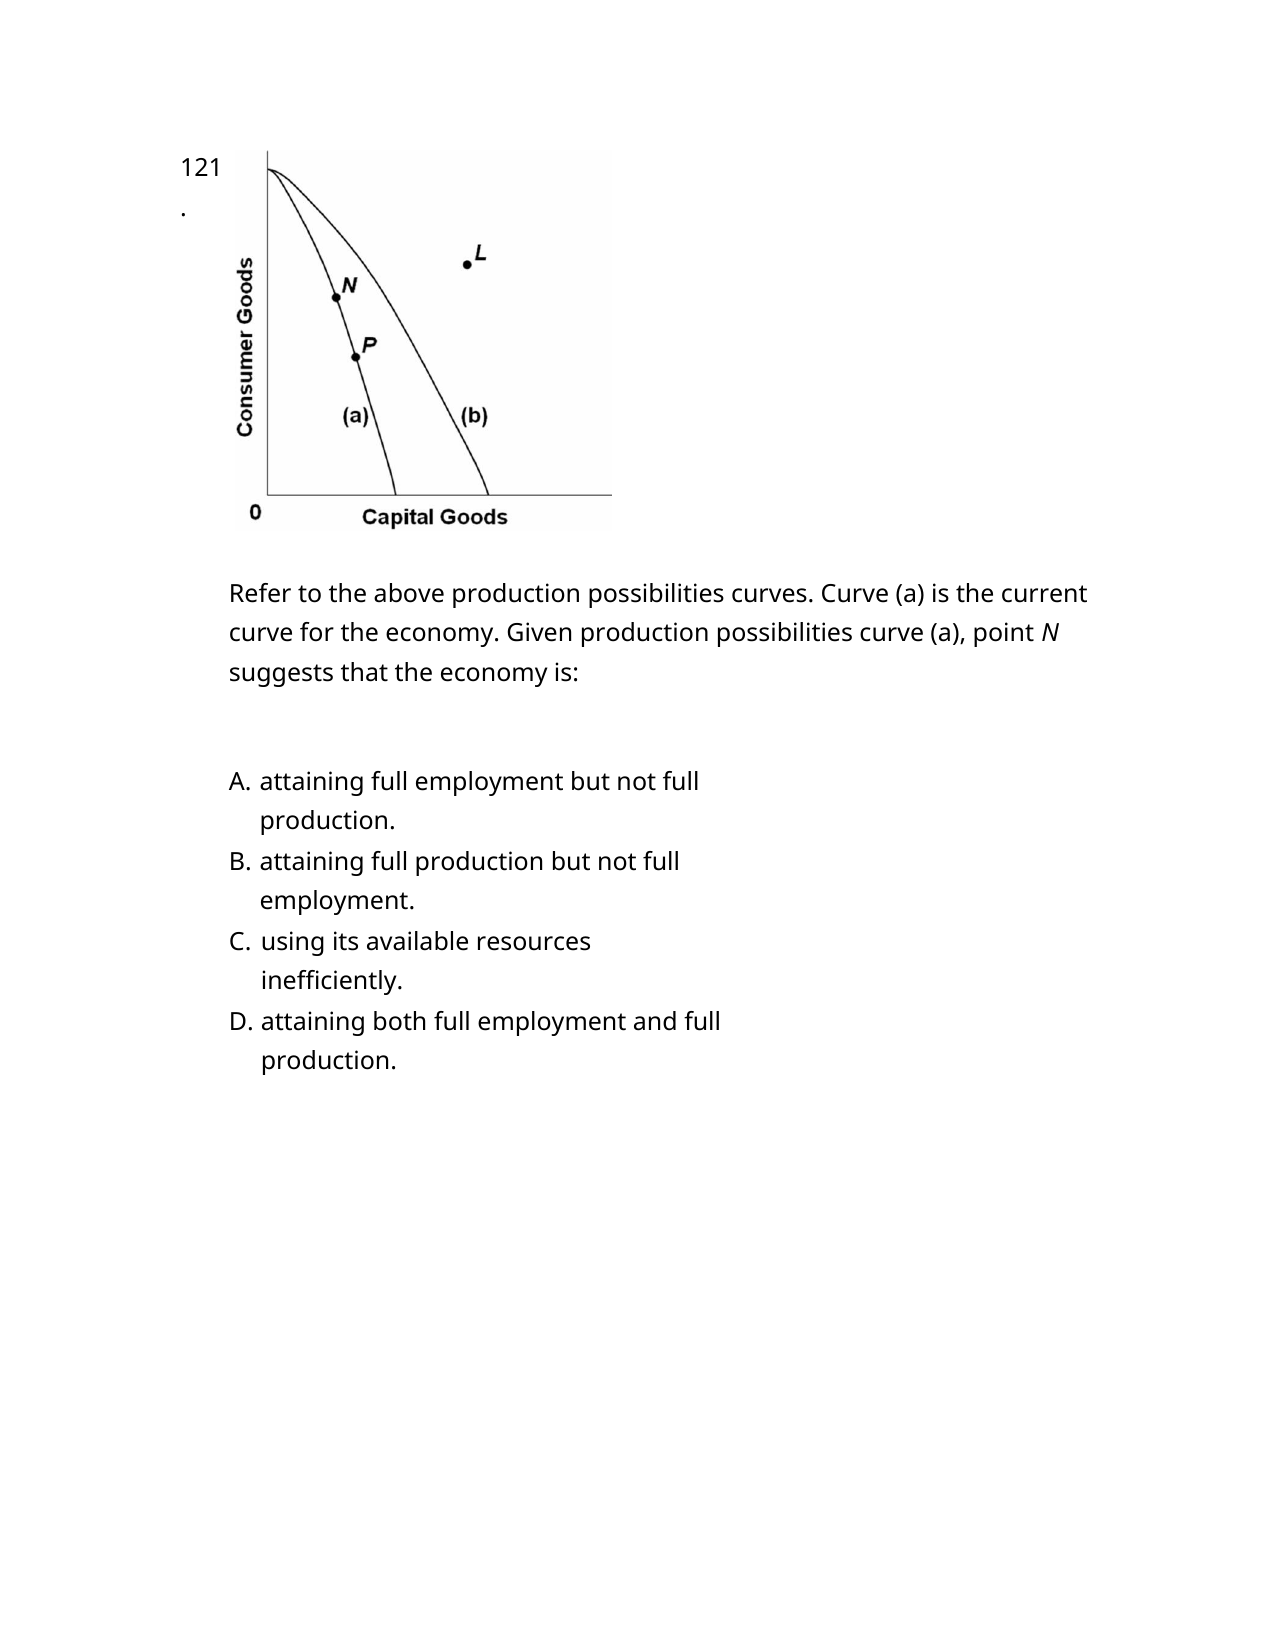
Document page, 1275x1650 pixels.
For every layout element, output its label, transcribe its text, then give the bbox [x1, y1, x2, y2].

table_header Refer to the above production possibilities curves. Curve (a) is the current curve for the economy. Given production possibilities curve (a), point N suggests that the economy is: [229, 150, 1125, 1081]
table_header 121. [180, 150, 229, 1081]
picture [235, 150, 612, 531]
